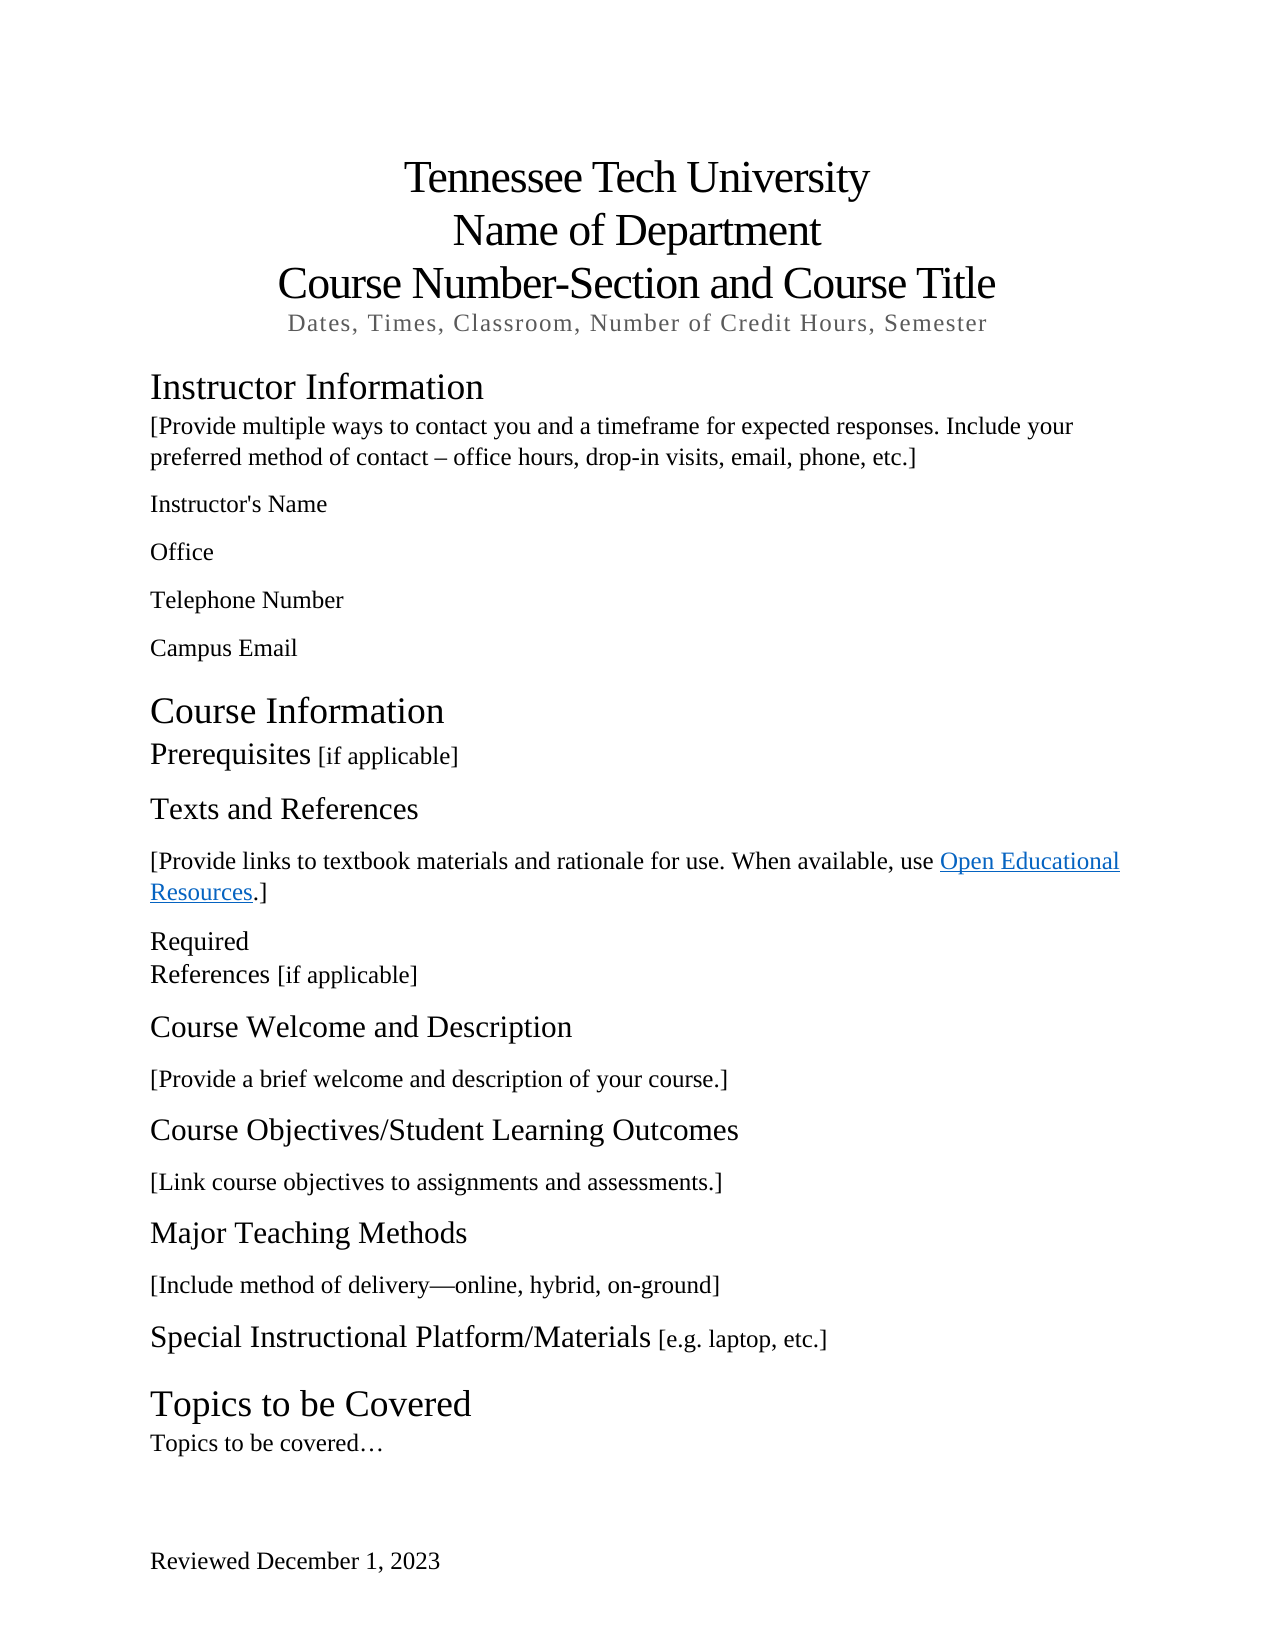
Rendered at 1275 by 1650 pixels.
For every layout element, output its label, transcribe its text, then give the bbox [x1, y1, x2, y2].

text [Provide a brief welcome and description of your course.] [150, 1064, 1125, 1093]
text Course Welcome and Description [150, 1008, 1125, 1044]
text Special Instructional Platform/Materials [e.g. laptop, etc.] [150, 1318, 1125, 1354]
text References [if applicable] [150, 958, 1125, 989]
text [Link course objectives to assignments and assessments.] [150, 1167, 1125, 1196]
title Tennessee Tech University [150, 150, 1125, 203]
text [Provide multiple ways to contact you and a timeframe for expected responses. Include your preferred method of contact – office hours, drop-in visits, email, phone, etc.] [150, 411, 1125, 471]
subtitle Instructor Information [150, 364, 1125, 407]
text Campus Email [150, 633, 1125, 661]
text Instructor's Name [150, 489, 1125, 518]
text Texts and References [150, 791, 1125, 827]
subtitle Course Information [150, 689, 1125, 732]
text [Include method of delivery—online, hybrid, on-ground] [150, 1270, 1125, 1299]
subtitle Required [150, 925, 1125, 956]
subtitle Topics to be Covered [150, 1382, 1125, 1425]
subtitle Dates, Times, Classroom, Number of Credit Hours, Semester [150, 308, 1125, 337]
text [Provide links to textbook materials and rationale for use. When available, use Open Educational Resources.] [150, 846, 1125, 906]
text Prerequisites [if applicable] [150, 735, 1125, 771]
title Course Number-Section and Course Title [150, 255, 1125, 308]
text Office [150, 537, 1125, 566]
text Telephone Number [150, 585, 1125, 614]
title Name of Department [150, 203, 1125, 255]
text Course Objectives/Student Learning Outcomes [150, 1112, 1125, 1148]
text Major Teaching Methods [150, 1215, 1125, 1251]
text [150, 1428, 1125, 1457]
